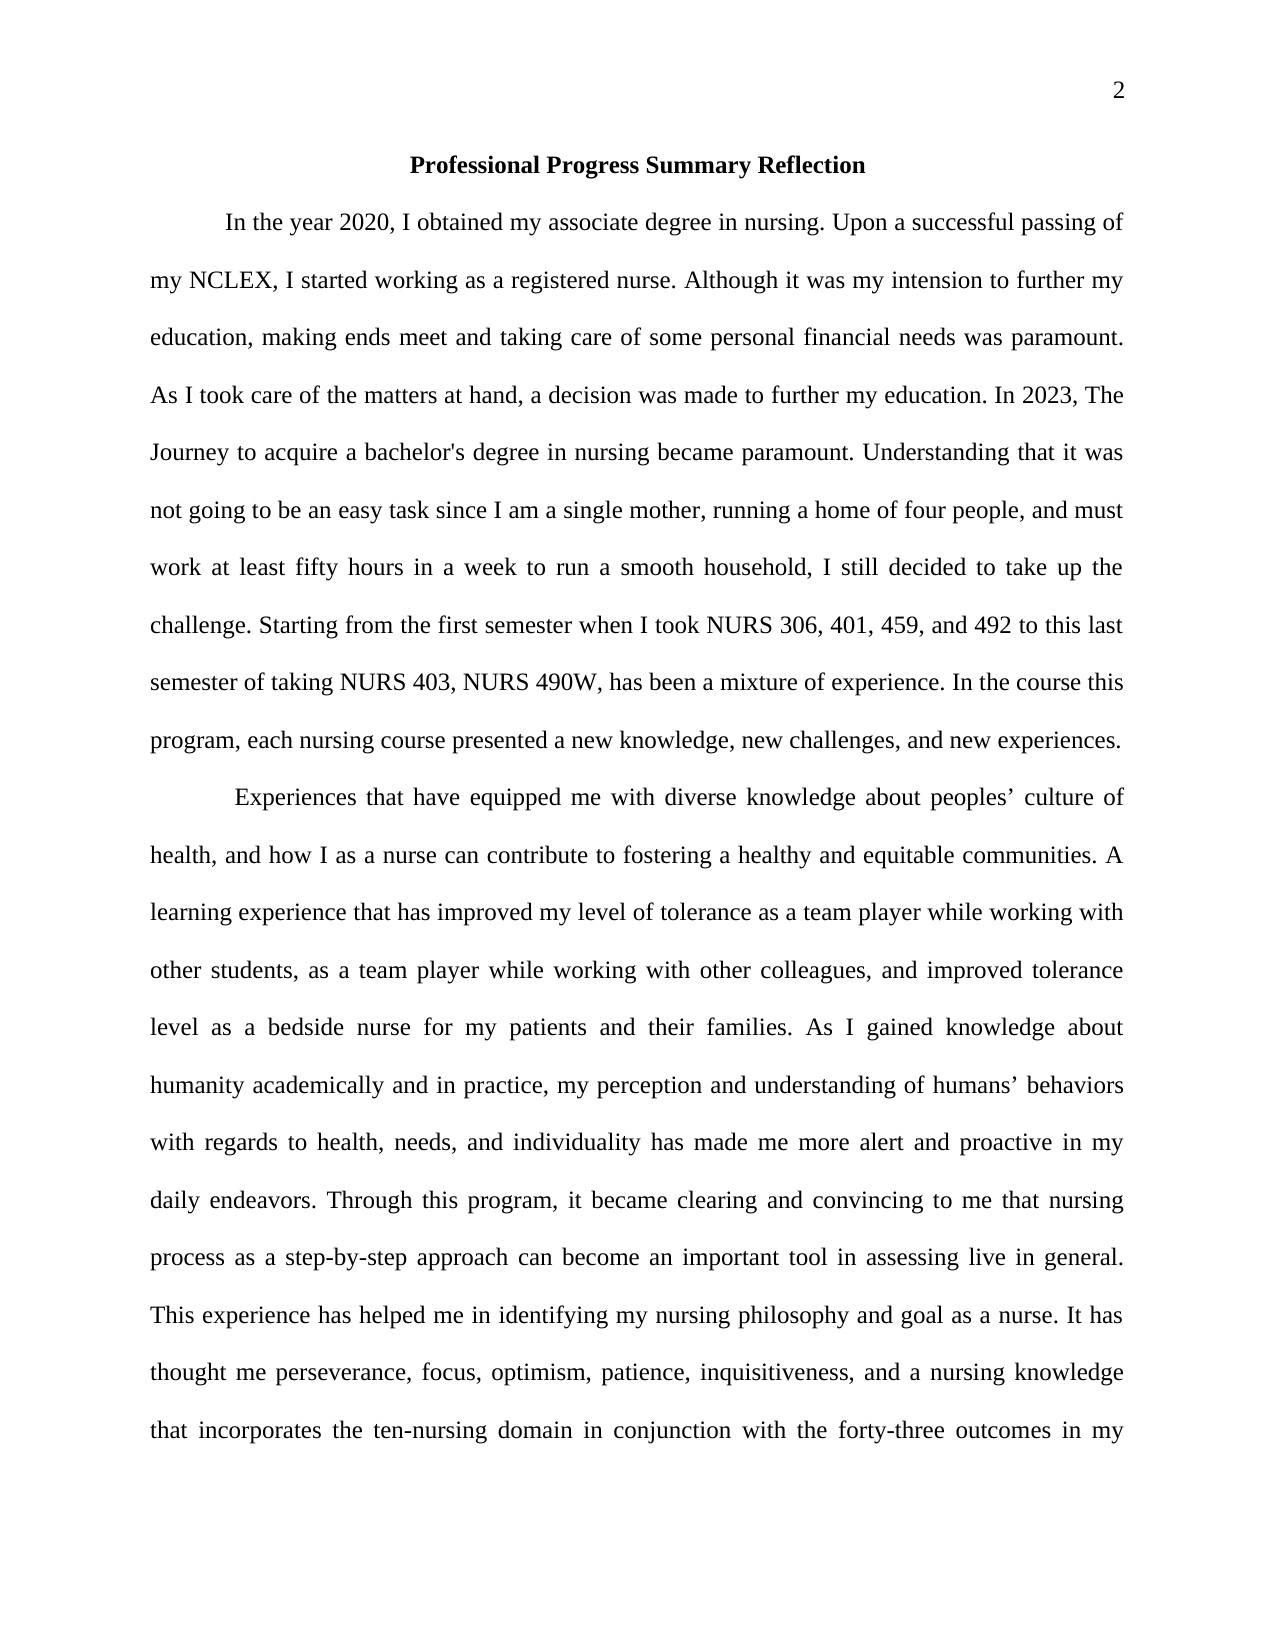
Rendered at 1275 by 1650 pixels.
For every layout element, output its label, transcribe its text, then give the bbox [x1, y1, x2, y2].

text In the year 2020, I obtained my associate degree in nursing. Upon a successful passing of my NCLEX, I started working as a registered nurse. Although it was my intension to further my education, making ends meet and taking care of some personal financial needs was paramount. As I took care of the matters at hand, a decision was made to further my education. In 2023, The Journey to acquire a bachelor's degree in nursing became paramount. Understanding that it was not going to be an easy task since I am a single mother, running a home of four people, and must work at least fifty hours in a week to run a smooth household, I still decided to take up the challenge. Starting from the first semester when I took NURS 306, 401, 459, and 492 to this last semester of taking NURS 403, NURS 490W, has been a mixture of experience. In the course this program, each nursing course presented a new knowledge, new challenges, and new experiences. [150, 207, 1125, 754]
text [150, 782, 1125, 1444]
text Professional Progress Summary Reflection [150, 150, 1125, 179]
